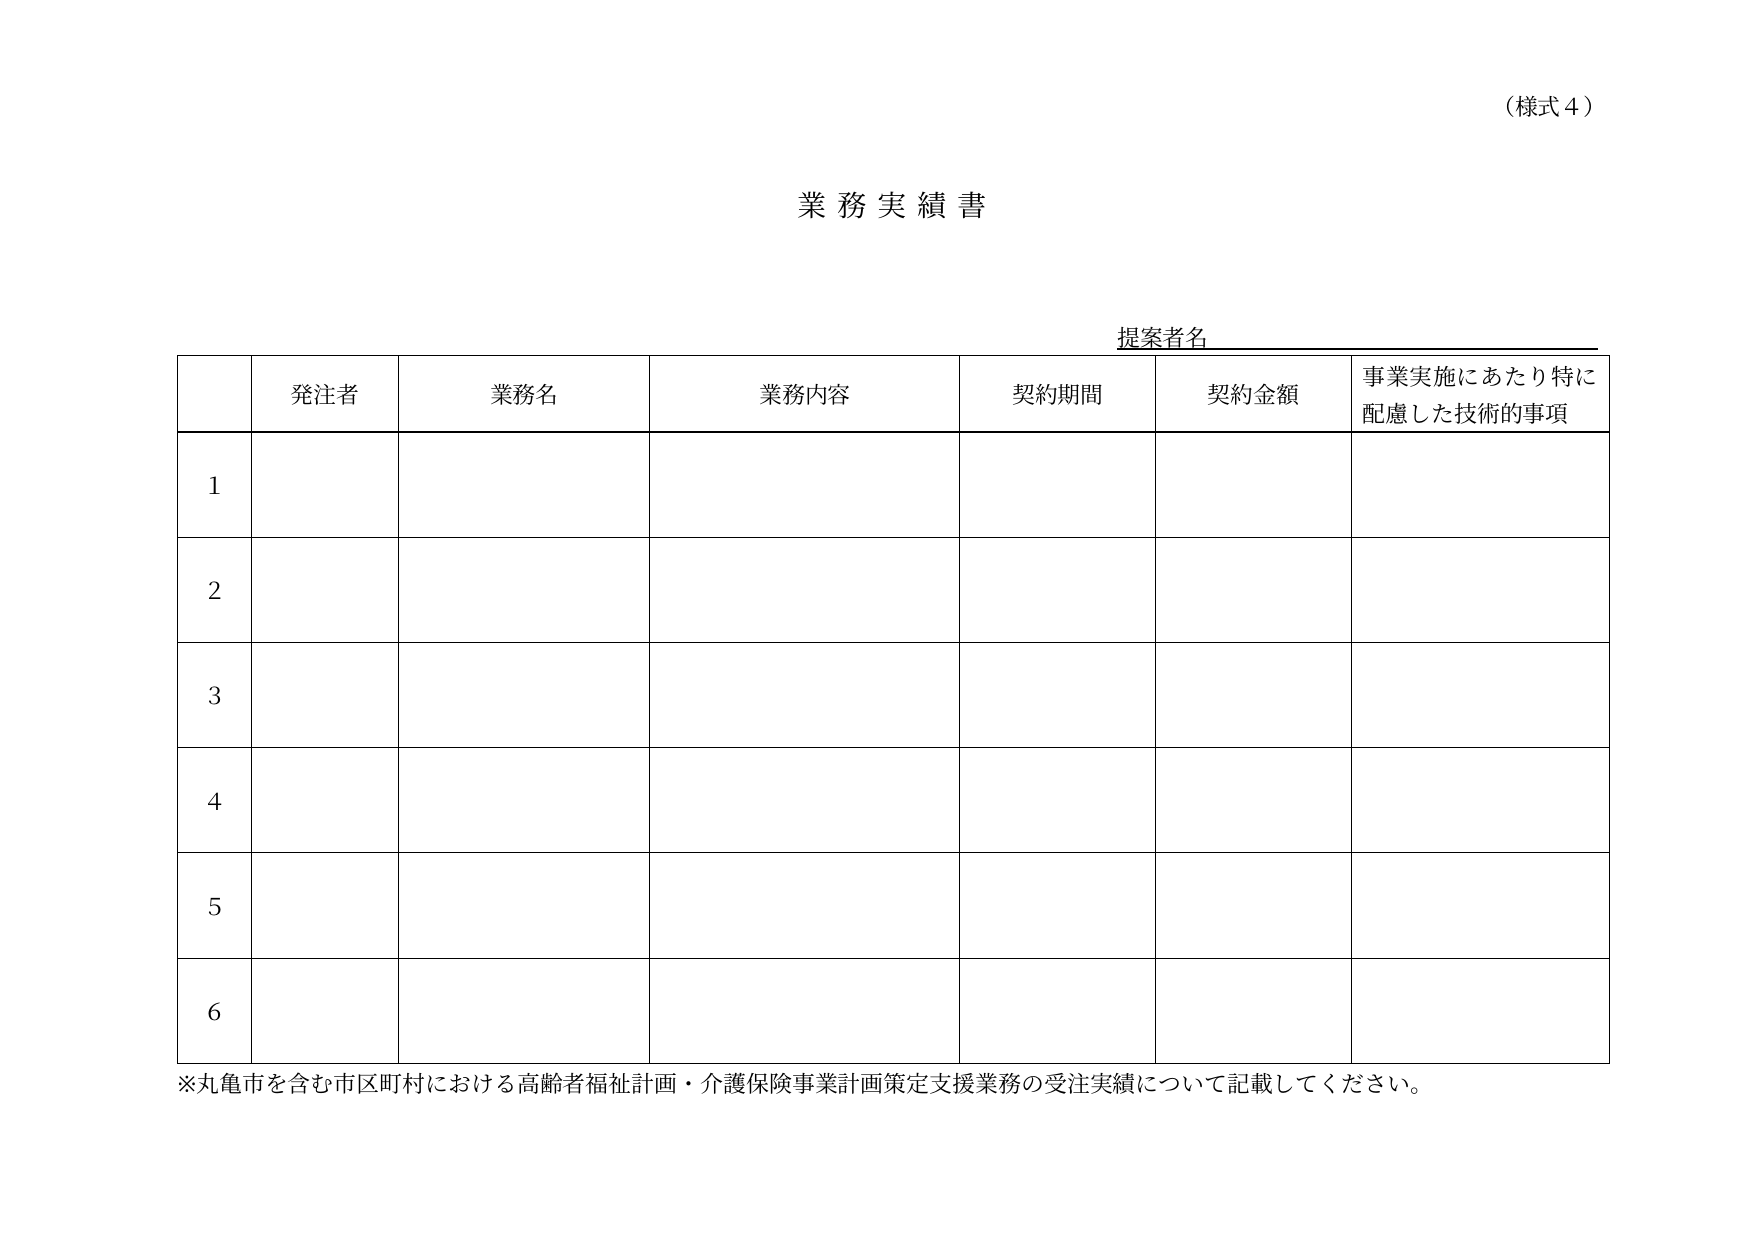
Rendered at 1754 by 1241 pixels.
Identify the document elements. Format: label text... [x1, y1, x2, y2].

table_cell [960, 643, 1155, 747]
text ※丸亀市を含む市区町村における高齢者福祉計画・介護保険事業計画策定支援業務の受注実績について記載してください。 [177, 1064, 1606, 1101]
table_cell [1352, 538, 1609, 642]
table_cell [399, 959, 649, 1063]
table_cell [1352, 853, 1609, 957]
table_cell [650, 643, 959, 747]
table_cell ３ [178, 643, 251, 747]
table_cell ６ [178, 959, 251, 1063]
table_cell [1156, 643, 1351, 747]
table_cell [960, 538, 1155, 642]
table_cell [960, 433, 1155, 537]
table_cell [650, 433, 959, 537]
table_cell ４ [178, 748, 251, 852]
table_header 業務名 [399, 356, 649, 431]
table_header 発注者 [252, 356, 398, 431]
table_header [178, 356, 251, 431]
table_cell [399, 538, 649, 642]
table_cell [1156, 959, 1351, 1063]
text 業務実績書 [177, 166, 1606, 241]
table_cell [252, 433, 398, 537]
table_cell [399, 853, 649, 957]
table_cell [252, 748, 398, 852]
table_cell [1352, 748, 1609, 852]
table_cell １ [178, 433, 251, 537]
table_cell [1352, 959, 1609, 1063]
table_cell [252, 959, 398, 1063]
text 提案者名 [177, 318, 1602, 355]
table_header 契約金額 [1156, 356, 1351, 431]
table_header 事業実施にあたり特に配慮した技術的事項 [1352, 356, 1609, 431]
table_cell [399, 643, 649, 747]
table_cell [399, 433, 649, 537]
table_cell [650, 538, 959, 642]
table_cell ５ [178, 853, 251, 957]
table_header 契約期間 [960, 356, 1155, 431]
table_cell [252, 538, 398, 642]
table_cell [650, 959, 959, 1063]
table_cell [399, 748, 649, 852]
table_cell [1352, 643, 1609, 747]
table_cell [1352, 433, 1609, 537]
table_cell [1156, 433, 1351, 537]
table_cell [252, 853, 398, 957]
table_cell [650, 748, 959, 852]
table_cell [650, 853, 959, 957]
table_cell [1156, 853, 1351, 957]
table_cell [1156, 748, 1351, 852]
table_cell [960, 853, 1155, 957]
table_cell [252, 643, 398, 747]
table_cell ２ [178, 538, 251, 642]
table_header 業務内容 [650, 356, 959, 431]
table_cell [1156, 538, 1351, 642]
table_cell [960, 959, 1155, 1063]
table_cell [960, 748, 1155, 852]
